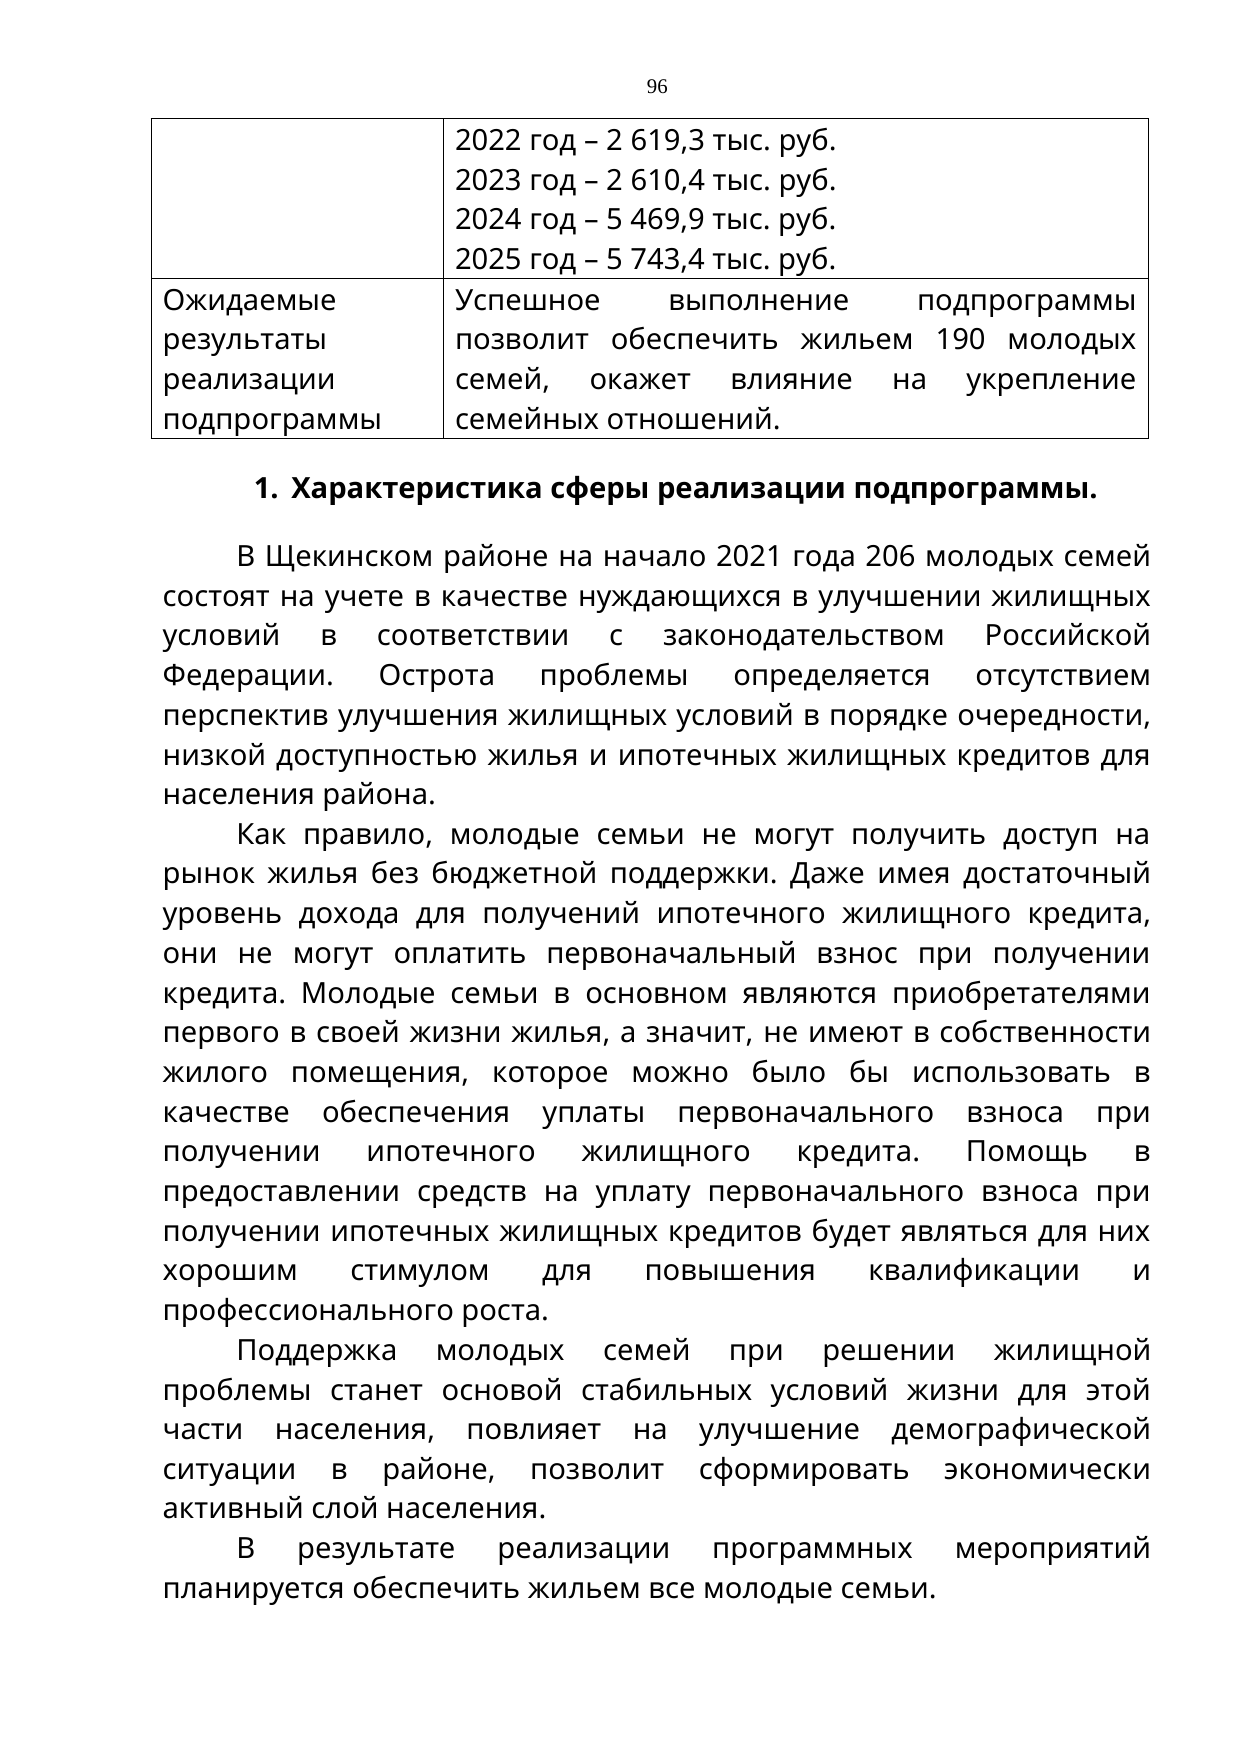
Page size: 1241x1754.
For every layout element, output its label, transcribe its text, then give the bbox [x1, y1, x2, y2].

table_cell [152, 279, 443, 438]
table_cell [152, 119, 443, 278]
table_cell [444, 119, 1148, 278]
text В Щекинском районе на начало 2021 года 206 молодых семей состоят на учете в качестве нуждающихся в улучшении жилищных условий в соответствии с законодательством Российской Федерации. Острота проблемы определяется отсутствием перспектив улучшения жилищных условий в порядке очередности, низкой доступностью жилья и ипотечных жилищных кредитов для населения района. [162, 535, 1152, 813]
text Поддержка молодых семей при решении жилищной проблемы станет основой стабильных условий жизни для этой части населения, повлияет на улучшение демографической ситуации в районе, позволит сформировать экономически активный слой населения. [162, 1329, 1152, 1527]
text В результате реализации программных мероприятий планируется обеспечить жильем все молодые семьи. [162, 1527, 1152, 1607]
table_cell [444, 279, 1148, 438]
list Характеристика сферы реализации подпрограммы. [200, 467, 1152, 507]
text Как правило, молодые семьи не могут получить доступ на рынок жилья без бюджетной поддержки. Даже имея достаточный уровень дохода для получений ипотечного жилищного кредита, они не могут оплатить первоначальный взнос при получении кредита. Молодые семьи в основном являются приобретателями первого в своей жизни жилья, а значит, не имеют в собственности жилого помещения, которое можно было бы использовать в качестве обеспечения уплаты первоначального взноса при получении ипотечного жилищного кредита. Помощь в предоставлении средств на уплату первоначального взноса при получении ипотечных жилищных кредитов будет являться для них хорошим стимулом для повышения квалификации и профессионального роста. [162, 813, 1152, 1329]
